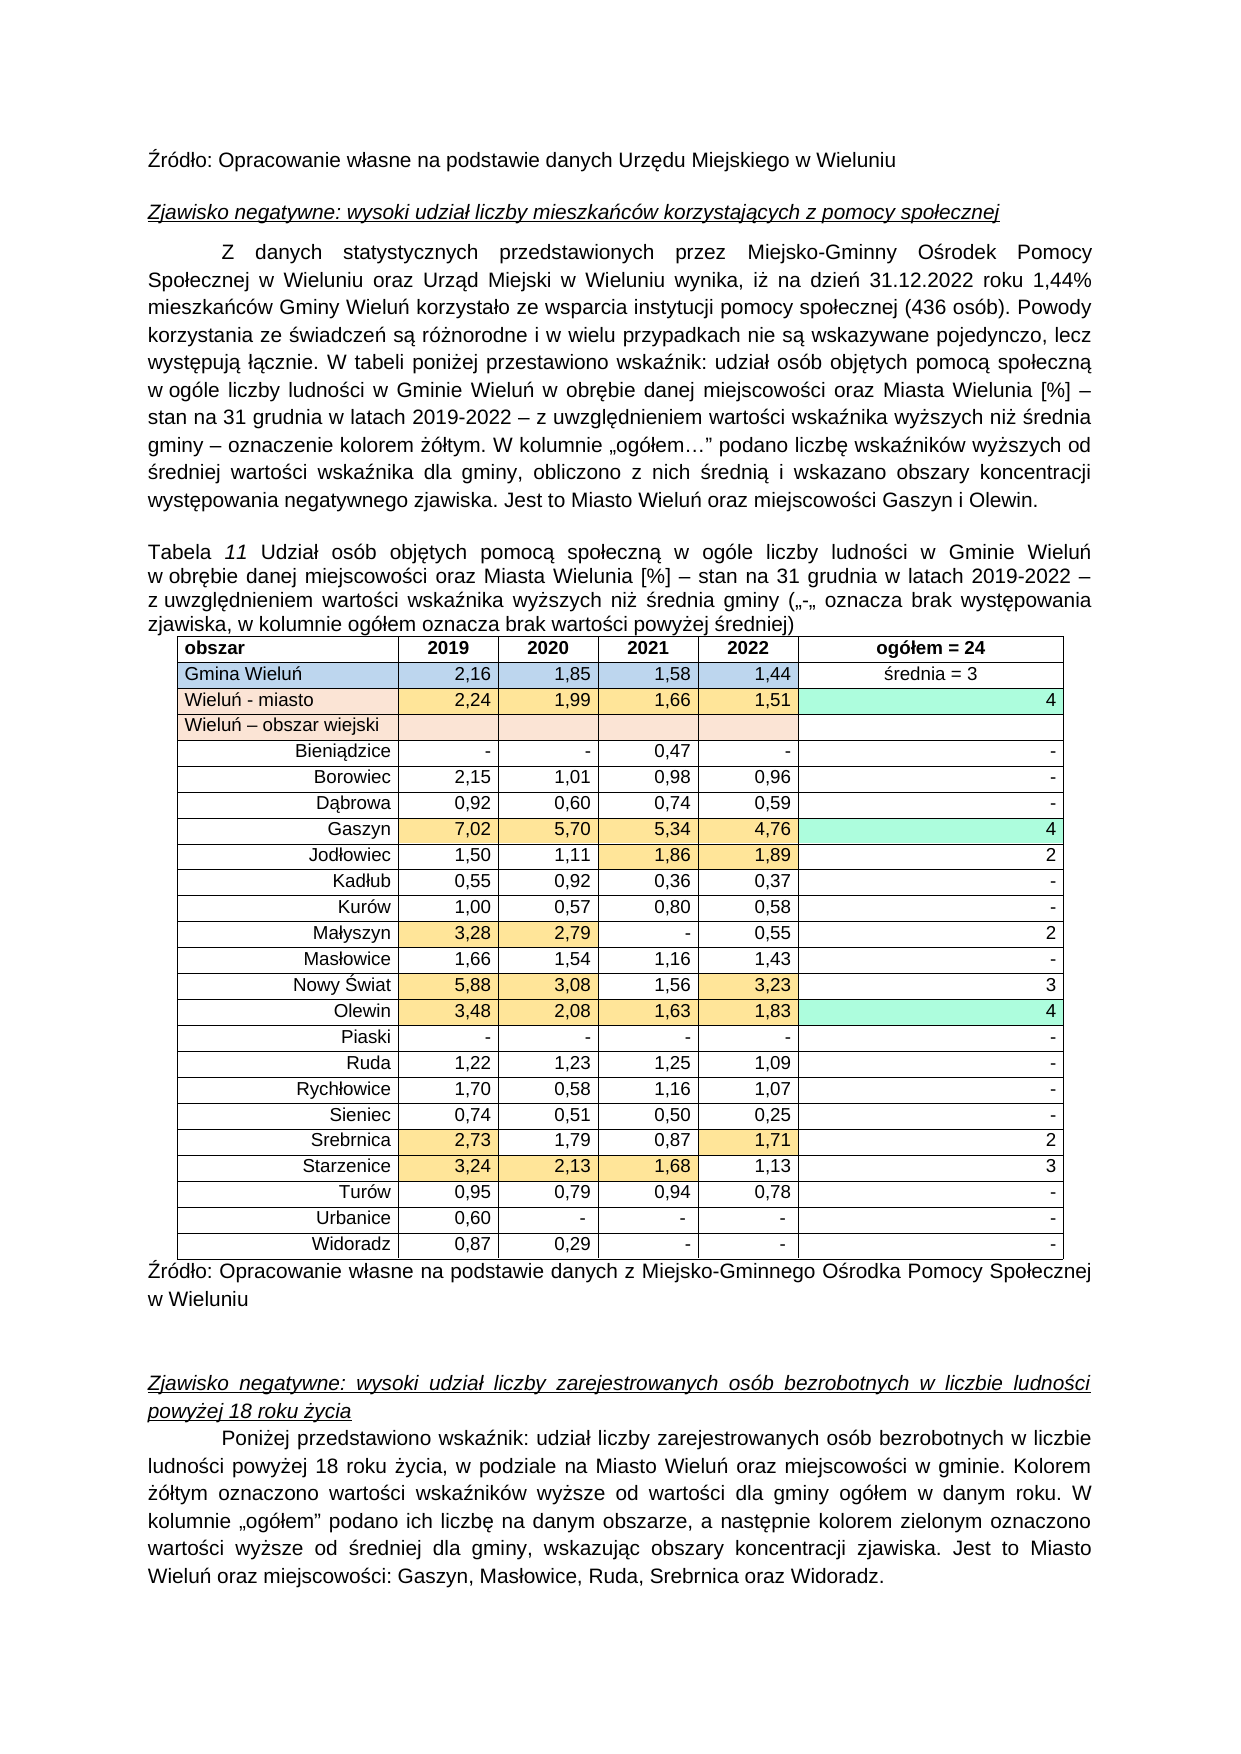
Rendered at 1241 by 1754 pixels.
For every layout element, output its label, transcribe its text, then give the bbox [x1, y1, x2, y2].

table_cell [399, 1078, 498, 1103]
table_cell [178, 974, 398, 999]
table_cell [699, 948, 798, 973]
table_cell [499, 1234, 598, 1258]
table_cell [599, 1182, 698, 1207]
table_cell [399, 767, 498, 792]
text Tabela 11 Udział osób objętych pomocą społeczną w ogóle liczby ludności w Gminie Wieluń w obrębie danej miejscowości oraz Miasta Wielunia [%] – stan na 31 grudnia w latach 2019-2022 – z uwzględnieniem wartości wskaźnika wyższych niż średnia gminy („-„ oznacza brak występowania zjawiska, w kolumnie ogółem oznacza brak wartości powyżej średniej) [148, 540, 1093, 636]
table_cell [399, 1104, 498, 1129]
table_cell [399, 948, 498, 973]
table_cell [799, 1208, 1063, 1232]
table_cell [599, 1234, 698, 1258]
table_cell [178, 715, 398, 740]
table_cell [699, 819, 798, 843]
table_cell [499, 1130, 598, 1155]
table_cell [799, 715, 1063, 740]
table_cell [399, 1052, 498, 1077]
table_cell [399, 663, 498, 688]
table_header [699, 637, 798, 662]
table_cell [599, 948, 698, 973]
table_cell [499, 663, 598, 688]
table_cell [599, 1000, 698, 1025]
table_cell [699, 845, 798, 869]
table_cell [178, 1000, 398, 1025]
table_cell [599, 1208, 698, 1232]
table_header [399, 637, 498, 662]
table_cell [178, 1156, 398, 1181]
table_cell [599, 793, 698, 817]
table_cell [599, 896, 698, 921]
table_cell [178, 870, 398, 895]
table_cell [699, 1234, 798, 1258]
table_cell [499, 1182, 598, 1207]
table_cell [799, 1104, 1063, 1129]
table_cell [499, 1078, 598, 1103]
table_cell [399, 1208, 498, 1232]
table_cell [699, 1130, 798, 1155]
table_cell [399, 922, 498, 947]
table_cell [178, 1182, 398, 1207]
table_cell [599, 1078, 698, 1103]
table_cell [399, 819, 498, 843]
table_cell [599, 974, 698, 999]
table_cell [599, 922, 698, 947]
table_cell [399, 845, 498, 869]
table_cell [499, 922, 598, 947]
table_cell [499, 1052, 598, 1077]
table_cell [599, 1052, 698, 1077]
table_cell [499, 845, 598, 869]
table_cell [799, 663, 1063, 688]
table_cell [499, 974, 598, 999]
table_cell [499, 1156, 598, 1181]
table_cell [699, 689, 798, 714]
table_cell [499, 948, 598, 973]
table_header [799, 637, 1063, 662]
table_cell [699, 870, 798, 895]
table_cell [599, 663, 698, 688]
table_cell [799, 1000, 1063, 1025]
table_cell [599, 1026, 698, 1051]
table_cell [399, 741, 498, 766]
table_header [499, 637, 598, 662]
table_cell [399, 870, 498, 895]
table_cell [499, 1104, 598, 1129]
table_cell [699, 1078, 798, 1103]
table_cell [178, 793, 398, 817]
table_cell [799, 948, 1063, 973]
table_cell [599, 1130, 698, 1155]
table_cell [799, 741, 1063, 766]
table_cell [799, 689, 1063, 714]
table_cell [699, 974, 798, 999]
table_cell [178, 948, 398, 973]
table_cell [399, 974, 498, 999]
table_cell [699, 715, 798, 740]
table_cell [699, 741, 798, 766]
text Poniżej przedstawiono wskaźnik: udział liczby zarejestrowanych osób bezrobotnych w liczbie ludności powyżej 18 roku życia, w podziale na Miasto Wieluń oraz miejscowości w gminie. Kolorem żółtym oznaczono wartości wskaźników wyższe od wartości dla gminy ogółem w danym roku. W kolumnie „ogółem” podano ich liczbę na danym obszarze, a następnie kolorem zielonym oznaczono wartości wyższe od średniej dla gminy, wskazując obszary koncentracji zjawiska. Jest to Miasto Wieluń oraz miejscowości: Gaszyn, Masłowice, Ruda, Srebrnica oraz Widoradz. [148, 1426, 1093, 1588]
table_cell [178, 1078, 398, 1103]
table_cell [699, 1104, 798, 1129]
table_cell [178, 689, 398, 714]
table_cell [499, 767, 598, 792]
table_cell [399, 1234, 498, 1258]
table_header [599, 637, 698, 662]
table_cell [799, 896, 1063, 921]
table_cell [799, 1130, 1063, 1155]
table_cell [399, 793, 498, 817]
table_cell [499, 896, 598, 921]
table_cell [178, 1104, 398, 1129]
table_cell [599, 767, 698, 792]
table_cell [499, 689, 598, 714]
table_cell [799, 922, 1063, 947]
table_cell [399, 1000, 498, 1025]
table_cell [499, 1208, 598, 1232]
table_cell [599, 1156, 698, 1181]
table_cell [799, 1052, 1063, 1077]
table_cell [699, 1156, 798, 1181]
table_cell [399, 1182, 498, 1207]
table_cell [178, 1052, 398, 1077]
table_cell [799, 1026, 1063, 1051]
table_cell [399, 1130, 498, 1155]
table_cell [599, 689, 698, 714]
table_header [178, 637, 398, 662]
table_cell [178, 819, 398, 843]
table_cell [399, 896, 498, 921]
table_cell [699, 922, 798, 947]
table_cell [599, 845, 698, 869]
text Z danych statystycznych przedstawionych przez Miejsko-Gminny Ośrodek Pomocy Społecznej w Wieluniu oraz Urząd Miejski w Wieluniu wynika, iż na dzień 31.12.2022 roku 1,44% mieszkańców Gminy Wieluń korzystało ze wsparcia instytucji pomocy społecznej (436 osób). Powody korzystania ze świadczeń są różnorodne i w wielu przypadkach nie są wskazywane pojedynczo, lecz występują łącznie. W tabeli poniżej przestawiono wskaźnik: udział osób objętych pomocą społeczną w ogóle liczby ludności w Gminie Wieluń w obrębie danej miejscowości oraz Miasta Wielunia [%] – stan na 31 grudnia w latach 2019-2022 – z uwzględnieniem wartości wskaźnika wyższych niż średnia gminy – oznaczenie kolorem żółtym. W kolumnie „ogółem…” podano liczbę wskaźników wyższych od średniej wartości wskaźnika dla gminy, obliczono z nich średnią i wskazano obszary koncentracji występowania negatywnego zjawiska. Jest to Miasto Wieluń oraz miejscowości Gaszyn i Olewin. [148, 240, 1093, 512]
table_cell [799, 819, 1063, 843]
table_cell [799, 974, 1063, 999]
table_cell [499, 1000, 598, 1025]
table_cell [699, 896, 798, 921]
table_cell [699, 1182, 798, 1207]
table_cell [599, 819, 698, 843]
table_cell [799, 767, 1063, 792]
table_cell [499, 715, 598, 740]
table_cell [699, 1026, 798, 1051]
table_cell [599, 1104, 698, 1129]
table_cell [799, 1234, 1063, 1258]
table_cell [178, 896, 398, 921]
text Zjawisko negatywne: wysoki udział liczby mieszkańców korzystających z pomocy społecznej [148, 200, 1093, 224]
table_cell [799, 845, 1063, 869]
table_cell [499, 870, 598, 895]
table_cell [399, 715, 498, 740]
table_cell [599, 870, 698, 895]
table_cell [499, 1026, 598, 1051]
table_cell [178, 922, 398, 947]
text Zjawisko negatywne: wysoki udział liczby zarejestrowanych osób bezrobotnych w liczbie ludności powyżej 18 roku życia [148, 1371, 1093, 1423]
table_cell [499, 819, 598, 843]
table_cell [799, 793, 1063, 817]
text Źródło: Opracowanie własne na podstawie danych z Miejsko-Gminnego Ośrodka Pomocy Społecznej w Wieluniu [148, 1259, 1093, 1310]
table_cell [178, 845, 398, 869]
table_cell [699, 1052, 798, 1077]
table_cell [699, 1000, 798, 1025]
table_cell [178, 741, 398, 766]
text Źródło: Opracowanie własne na podstawie danych Urzędu Miejskiego w Wieluniu [148, 148, 1093, 172]
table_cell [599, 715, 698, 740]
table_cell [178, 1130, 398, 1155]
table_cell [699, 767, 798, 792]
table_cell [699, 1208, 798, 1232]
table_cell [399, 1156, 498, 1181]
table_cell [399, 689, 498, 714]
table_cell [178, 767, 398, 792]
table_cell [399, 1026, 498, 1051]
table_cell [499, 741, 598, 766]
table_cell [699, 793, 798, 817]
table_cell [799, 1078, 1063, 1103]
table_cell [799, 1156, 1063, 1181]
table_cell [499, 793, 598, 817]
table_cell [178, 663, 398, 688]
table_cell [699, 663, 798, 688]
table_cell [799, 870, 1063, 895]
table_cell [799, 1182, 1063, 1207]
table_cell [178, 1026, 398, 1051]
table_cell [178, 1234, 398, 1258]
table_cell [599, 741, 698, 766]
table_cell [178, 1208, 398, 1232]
